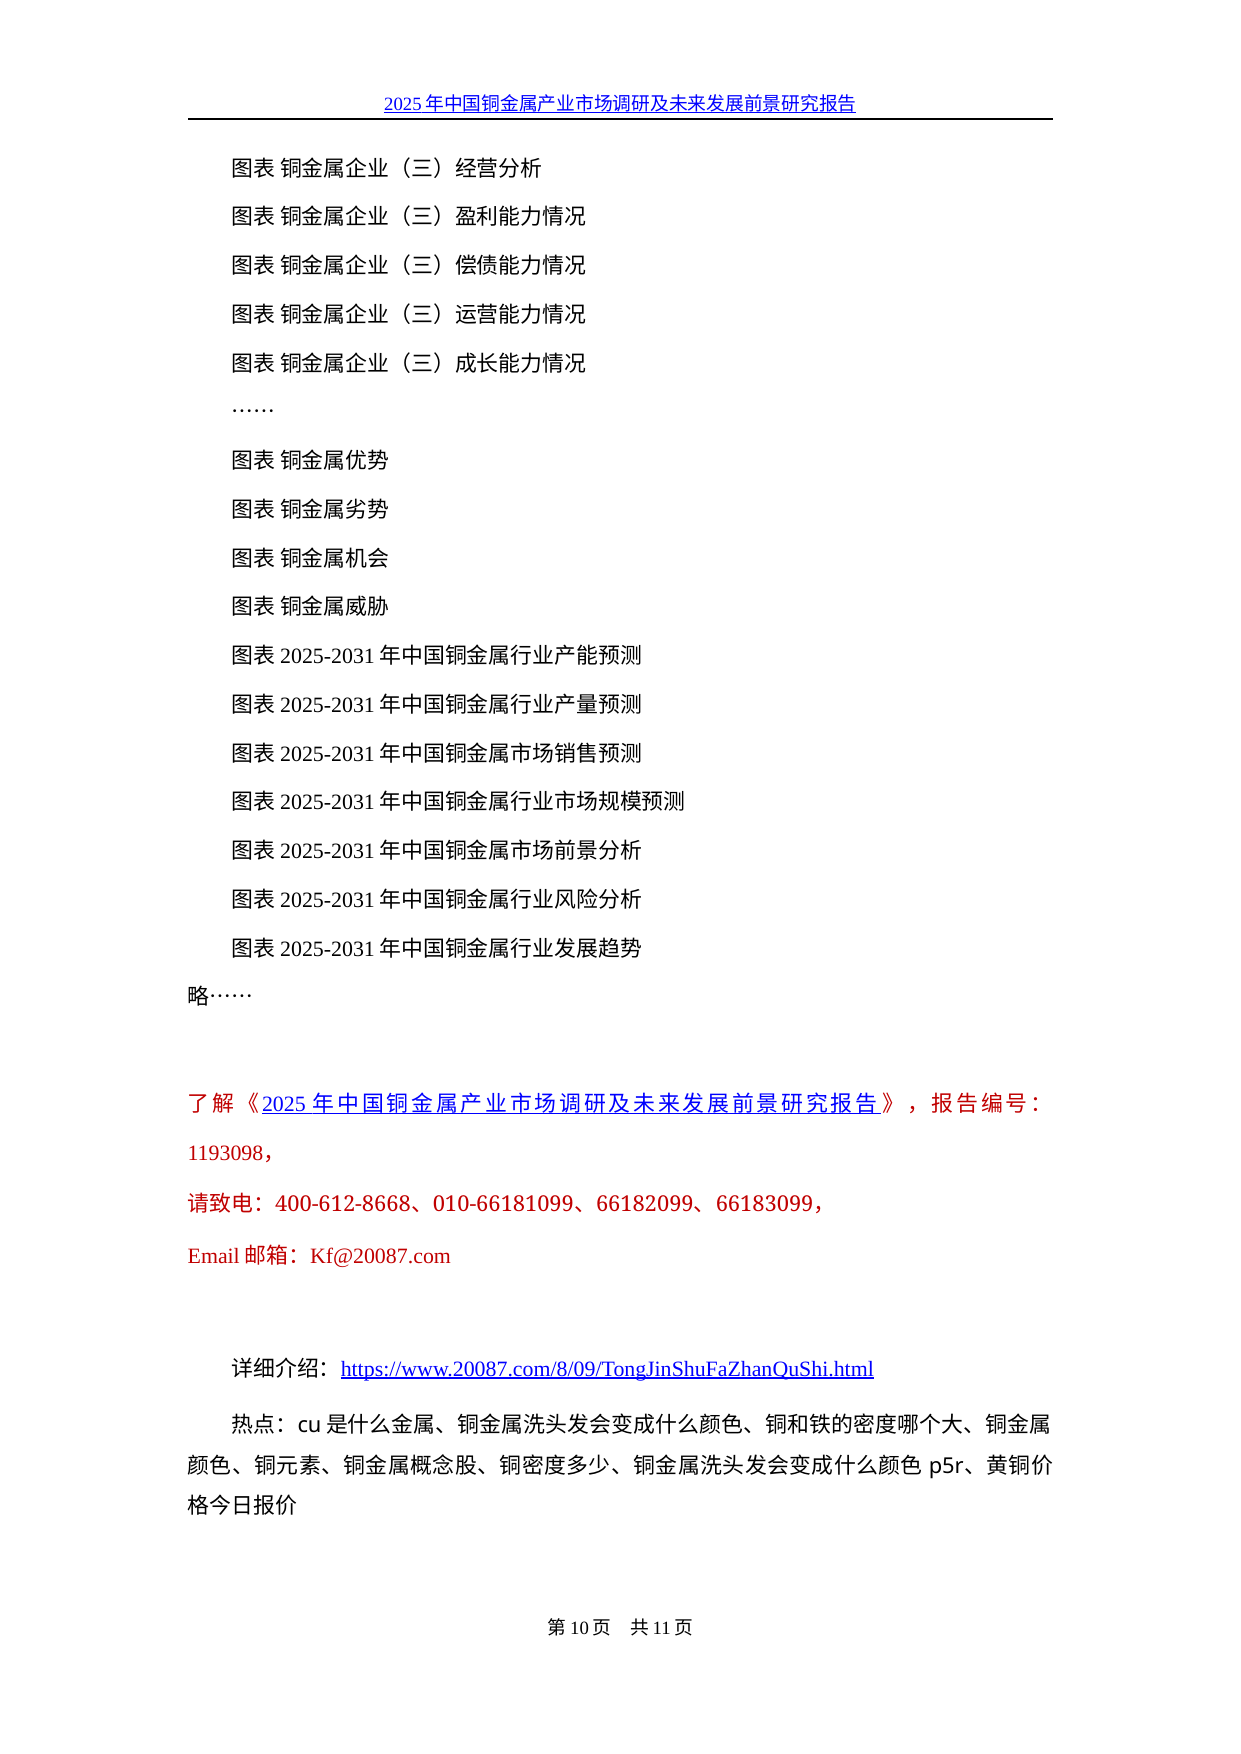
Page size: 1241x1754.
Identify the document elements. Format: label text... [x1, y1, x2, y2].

text Email邮箱：Kf@20087.com [187, 1237, 1053, 1270]
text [187, 150, 1053, 1011]
text 请致电：400-612-8668、010-66181099、66182099、66183099， [187, 1186, 1053, 1218]
text 了解《2025年中国铜金属产业市场调研及未来发展前景研究报告》，报告编号：1193098， [187, 1085, 1053, 1167]
text 热点：cu是什么金属、铜金属洗头发会变成什么颜色、铜和铁的密度哪个大、铜金属颜色、铜元素、铜金属概念股、铜密度多少、铜金属洗头发会变成什么颜色p5r、黄铜价格今日报价 [187, 1407, 1053, 1521]
text 详细介绍：https://www.20087.com/8/09/TongJinShuFaZhanQuShi.html [187, 1350, 1053, 1383]
